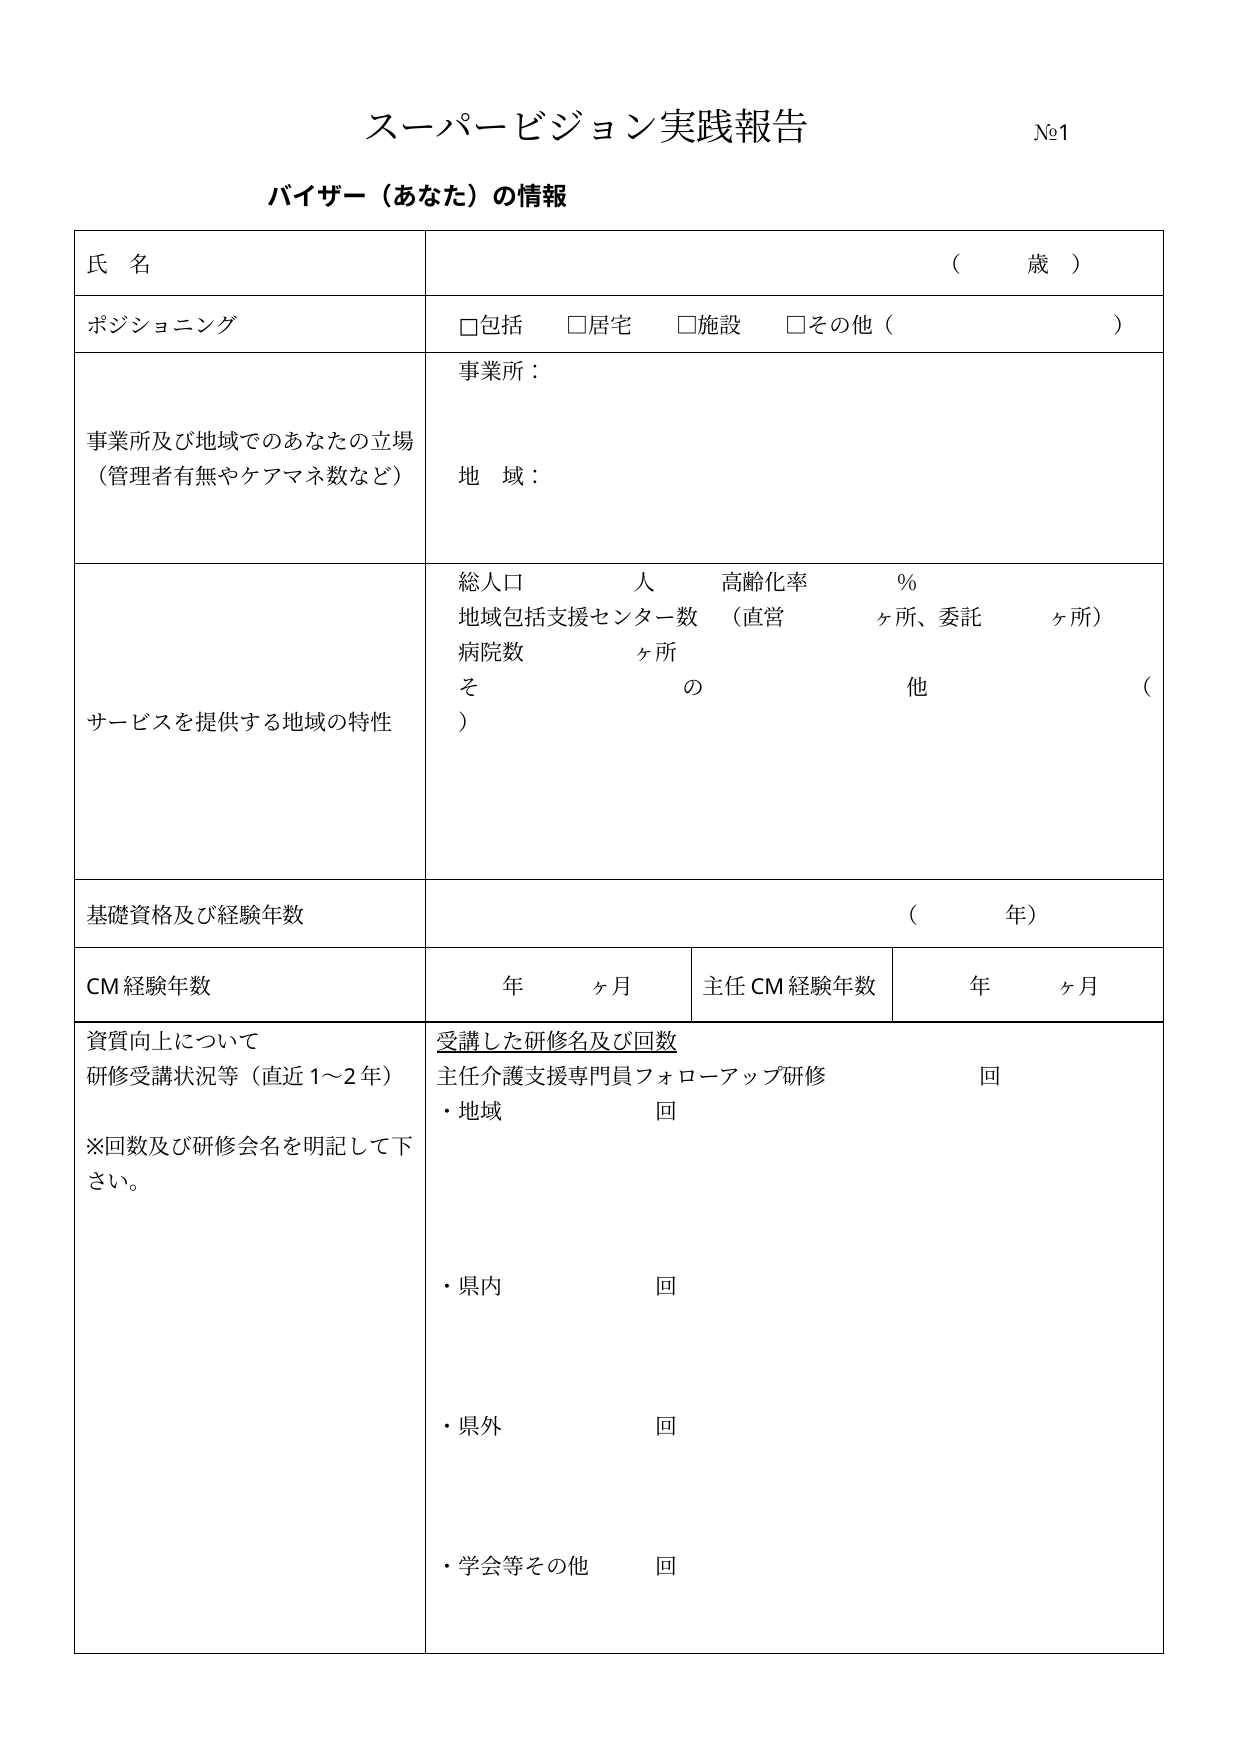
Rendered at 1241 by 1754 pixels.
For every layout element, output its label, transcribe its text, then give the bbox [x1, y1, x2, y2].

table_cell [75, 1023, 425, 1652]
table_cell CM経験年数 [75, 948, 425, 1021]
table_cell 事業所及び地域でのあなたの立場 （管理者有無やケアマネ数など） [75, 353, 425, 563]
table_cell 基礎資格及び経験年数 [75, 880, 425, 947]
table_cell （ 年） [426, 880, 1163, 947]
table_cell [426, 1023, 1163, 1652]
table_cell 年 ヶ月 [426, 948, 691, 1021]
table_cell 事業所： 地 域： [426, 353, 1163, 563]
text スーパービジョン実践報告 №1 [74, 89, 1122, 159]
table_cell □包括 □居宅 □施設 □その他（ ） [426, 296, 1163, 352]
table_header （ 歳 ） [426, 231, 1163, 294]
table_cell サービスを提供する地域の特性 [75, 564, 425, 879]
text バイザー（あなた）の情報 [74, 159, 1122, 229]
table_cell 年 ヶ月 [893, 948, 1163, 1021]
table_cell 主任CM経験年数 [692, 948, 892, 1021]
table_header 氏 名 [75, 231, 425, 294]
table_cell 総人口 人 高齢化率 ％ 地域包括支援センター数 （直営 ヶ所、委託 ヶ所） 病院数 ヶ所 その他（ ） [426, 564, 1163, 879]
table_cell ポジショニング [75, 296, 425, 352]
